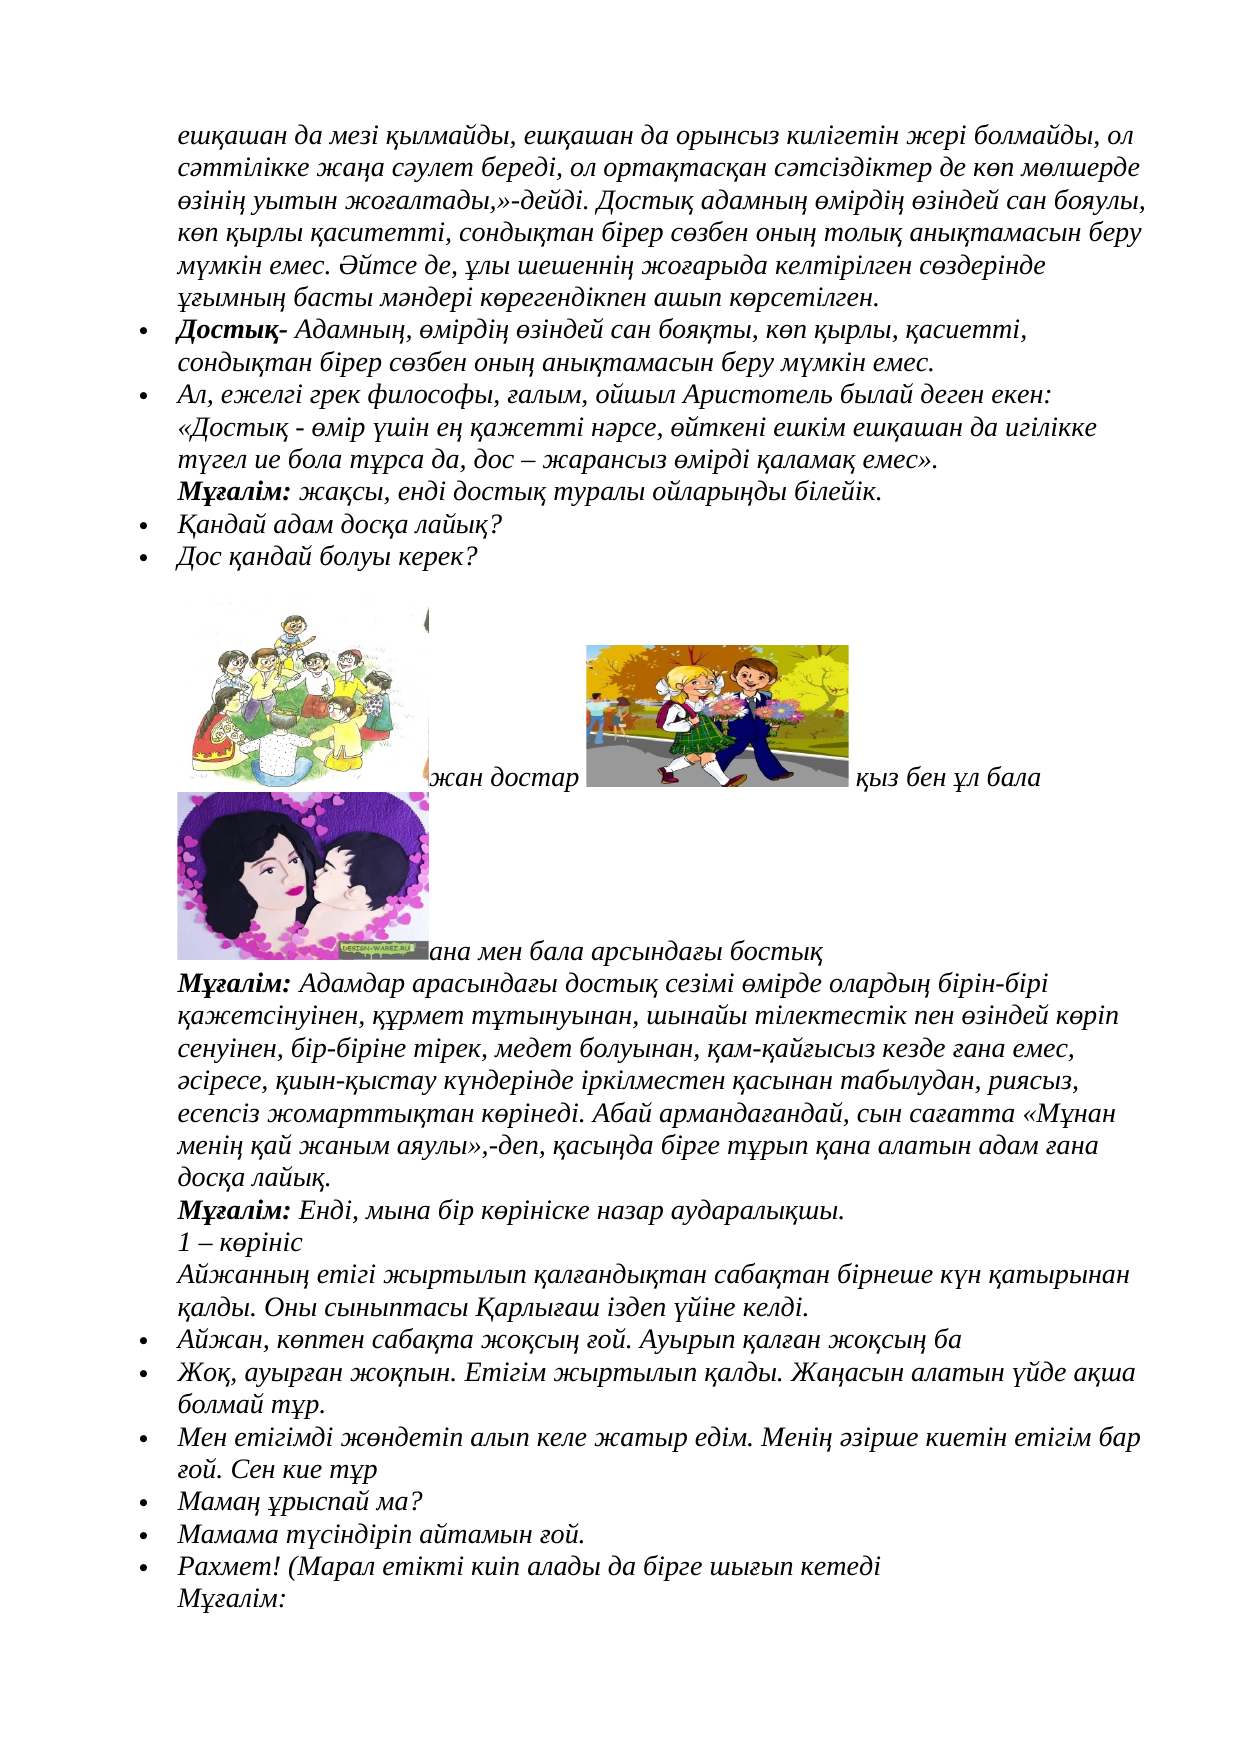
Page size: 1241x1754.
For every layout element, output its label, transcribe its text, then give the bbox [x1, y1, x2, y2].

text 1 – көрініс [177, 1225, 1152, 1258]
list Мамама түсіндіріп айтамын ғой. [140, 1517, 1152, 1549]
picture [177, 792, 429, 960]
text Мұғалім: Енді, мына бір көрініске назар аударалықшы. [177, 1193, 1152, 1225]
list Рахмет! (Марал етікті киіп алады да бірге шығып кетеді [140, 1549, 1152, 1582]
list Айжан, көптен сабақта жоқсың ғой. Ауырып қалған жоқсың ба [140, 1322, 1152, 1355]
picture [586, 645, 849, 787]
list Қандай адам досқа лайық? [140, 507, 1152, 539]
text Мұғалім: [177, 1582, 1152, 1614]
list Жоқ, ауырған жоқпын. Етігім жыртылып қалды. Жаңасын алатын үйде ақша болмай тұр. [140, 1355, 1152, 1419]
list Мамаң ұрыспай ма? [140, 1484, 1152, 1517]
text Мұғалім: жақсы, енді достық туралы ойларыңды білейік. [177, 474, 1152, 507]
text Айжанның етігі жыртылып қалғандықтан сабақтан бірнеше күн қатырынан қалды. Оны сыныптасы Қарлығаш іздеп үйіне келді. [177, 1258, 1152, 1322]
text «Достық - өмір үшін ең қажетті нәрсе, өйткені ешкім ешқашан да игілікке түгел ие бола тұрса да, дос – жарансыз өмірді қаламақ емес». [177, 410, 1152, 474]
picture [177, 596, 429, 787]
list Ал, ежелгі грек философы, ғалым, ойшыл Аристотель былай деген екен: [140, 377, 1152, 410]
list Достық- Адамның, өмірдің өзіндей сан бояқты, көп қырлы, қасиетті, сондықтан бірер сөзбен оның анықтамасын беру мүмкін емес. [140, 312, 1152, 377]
list Дос қандай болуы керек? [140, 539, 1152, 572]
list Мен етігімді жөндетіп алып келе жатыр едім. Менің әзірше киетін етігім бар ғой. Сен кие тұр [140, 1419, 1152, 1484]
text ана мен бала арсындағы бостық [177, 793, 1152, 966]
text Мұғалім: Адамдар арасындағы достық сезімі өмірде олардың бірін-бірі қажетсінуінен, құрмет тұтынуынан, шынайы тілектестік пен өзіндей көріп сенуінен, бір-біріне тірек, медет болуынан, қам-қайғысыз кезде ғана емес, әсіресе, қиын-қыстау күндерінде іркілместен қасынан табылудан, риясыз, есепсіз жомарттықтан көрінеді. Абай армандағандай, сын сағатта «Мұнан менің қай жаным аяулы»,-деп, қасыңда бірге тұрып қана алатын адам ғана досқа лайық. [177, 966, 1152, 1193]
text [177, 118, 1152, 312]
